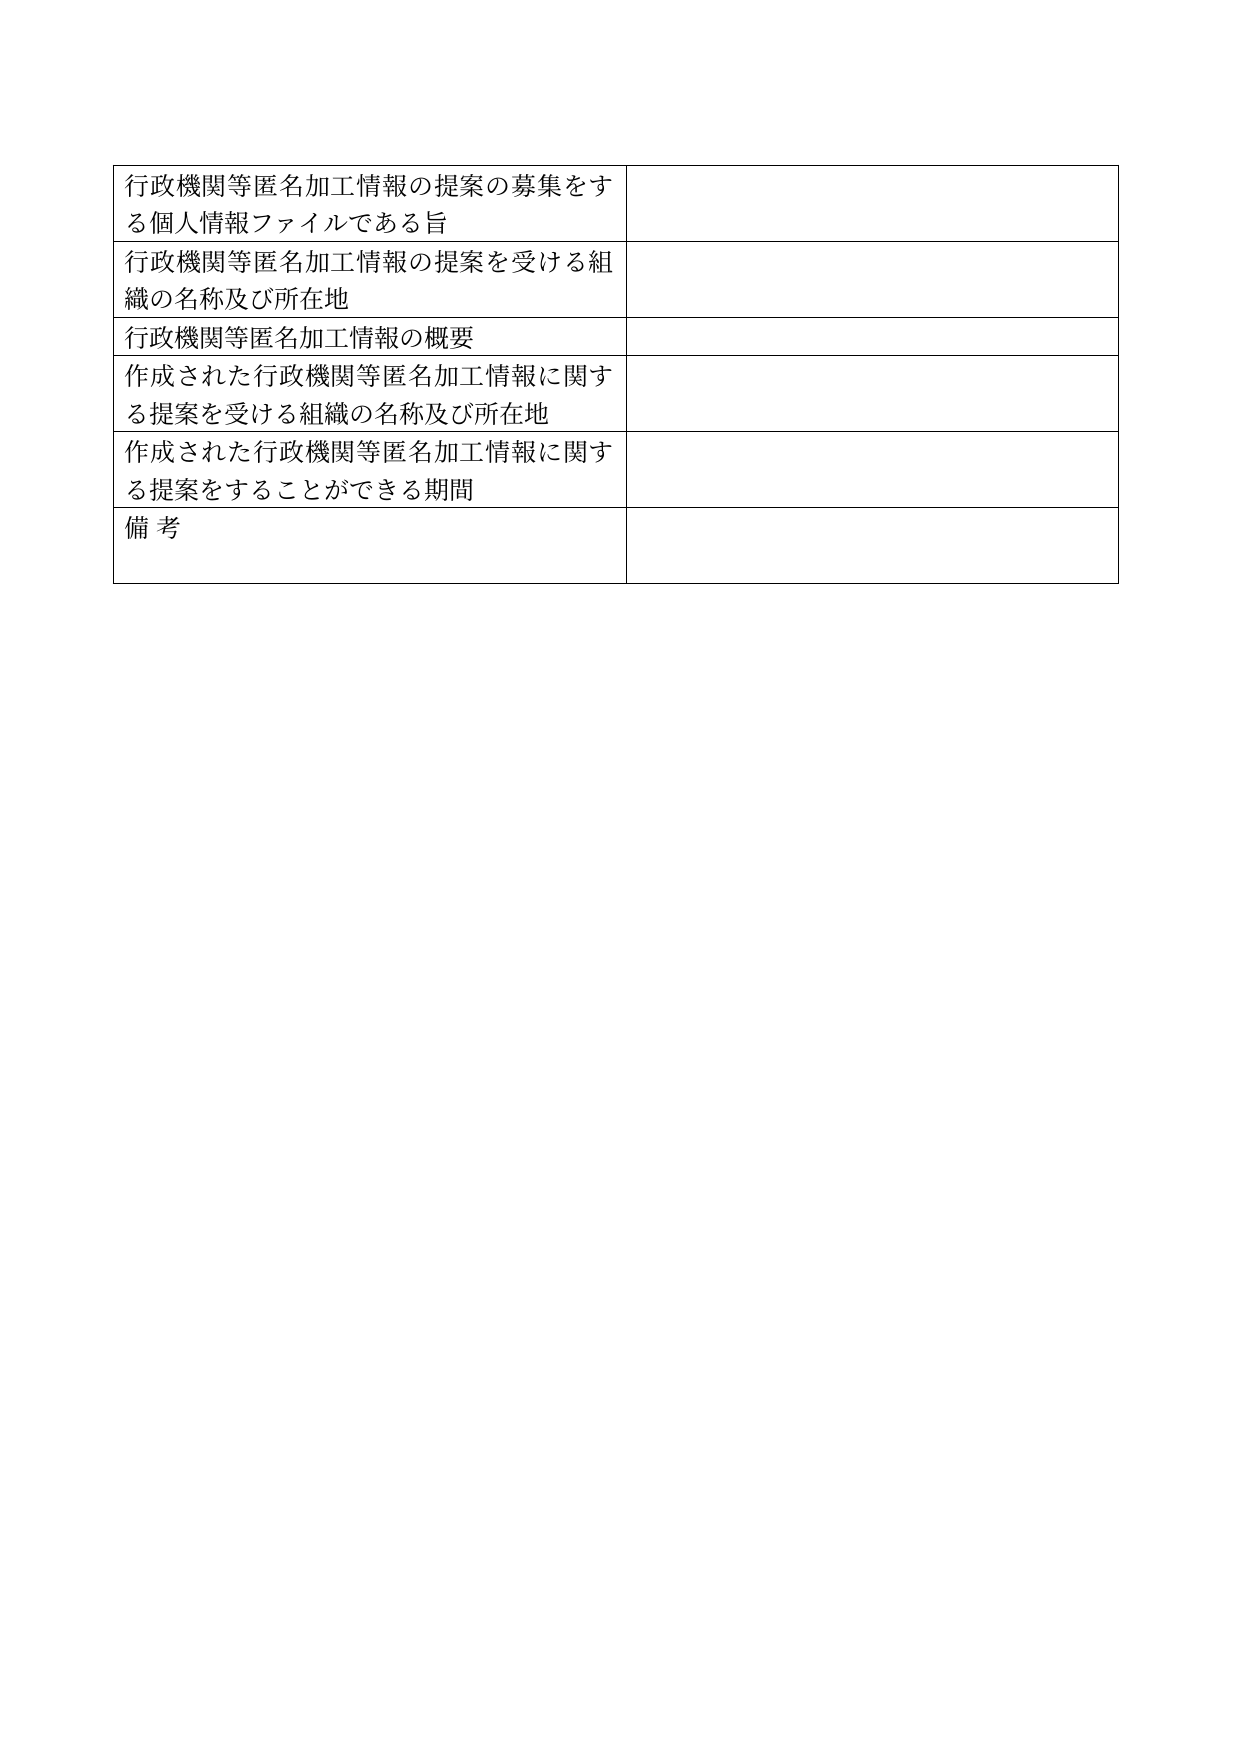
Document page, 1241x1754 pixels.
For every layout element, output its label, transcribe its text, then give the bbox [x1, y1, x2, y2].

table_cell 作成された行政機関等匿名加工情報に関する提案をすることができる期間 [114, 432, 626, 507]
table_cell [627, 356, 1118, 431]
table_cell 行政機関等匿名加工情報の提案の募集をする個人情報ファイルである旨 [114, 166, 626, 241]
table_cell 行政機関等匿名加工情報の概要 [114, 318, 626, 355]
table_cell [627, 318, 1118, 355]
table_cell 作成された行政機関等匿名加工情報に関する提案を受ける組織の名称及び所在地 [114, 356, 626, 431]
table_cell [627, 166, 1118, 241]
table_cell [627, 242, 1118, 317]
table_cell [627, 508, 1118, 583]
table_cell [627, 432, 1118, 507]
table_cell 備 考 [114, 508, 626, 583]
table_cell 行政機関等匿名加工情報の提案を受ける組織の名称及び所在地 [114, 242, 626, 317]
